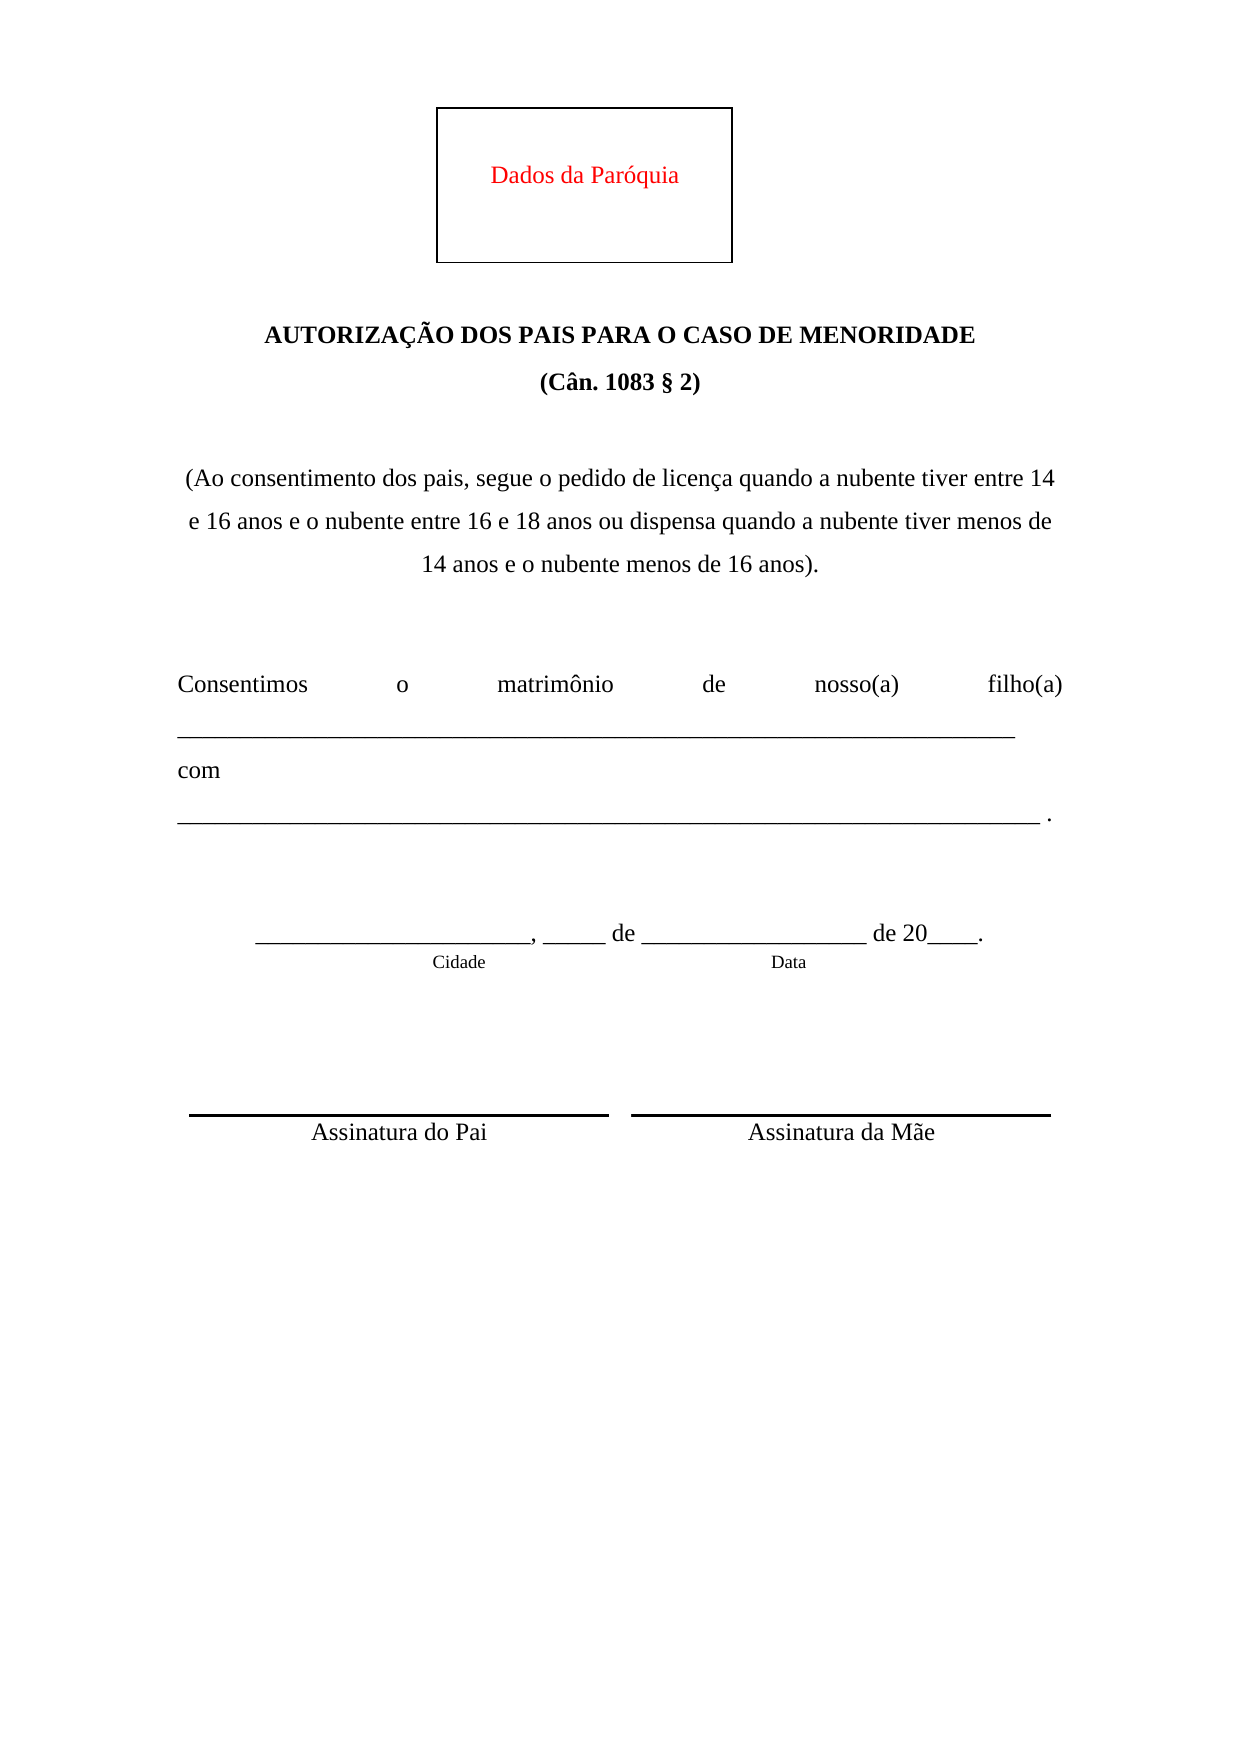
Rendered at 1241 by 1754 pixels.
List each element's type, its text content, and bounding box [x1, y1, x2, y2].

table_header Assinatura do Pai [178, 1084, 620, 1146]
text AUTORIZAÇÃO DOS PAIS PARA O CASO DE MENORIDADE [177, 320, 1063, 348]
text Consentimos o matrimônio de nosso(a) filho(a) ___________________________________________________________________ com _____________________________________________________________________ . [177, 669, 1063, 827]
table_header ______________________, _____ de __________________ de 20____. Cidade Data [177, 918, 1062, 976]
text (Cân. 1083 § 2) [177, 367, 1063, 396]
text (Ao consentimento dos pais, segue o pedido de licença quando a nubente tiver entre 14 e 16 anos e o nubente entre 16 e 18 anos ou dispensa quando a nubente tiver menos de 14 anos e o nubente menos de 16 anos). [177, 463, 1063, 578]
table_header Assinatura da Mãe [620, 1084, 1062, 1146]
